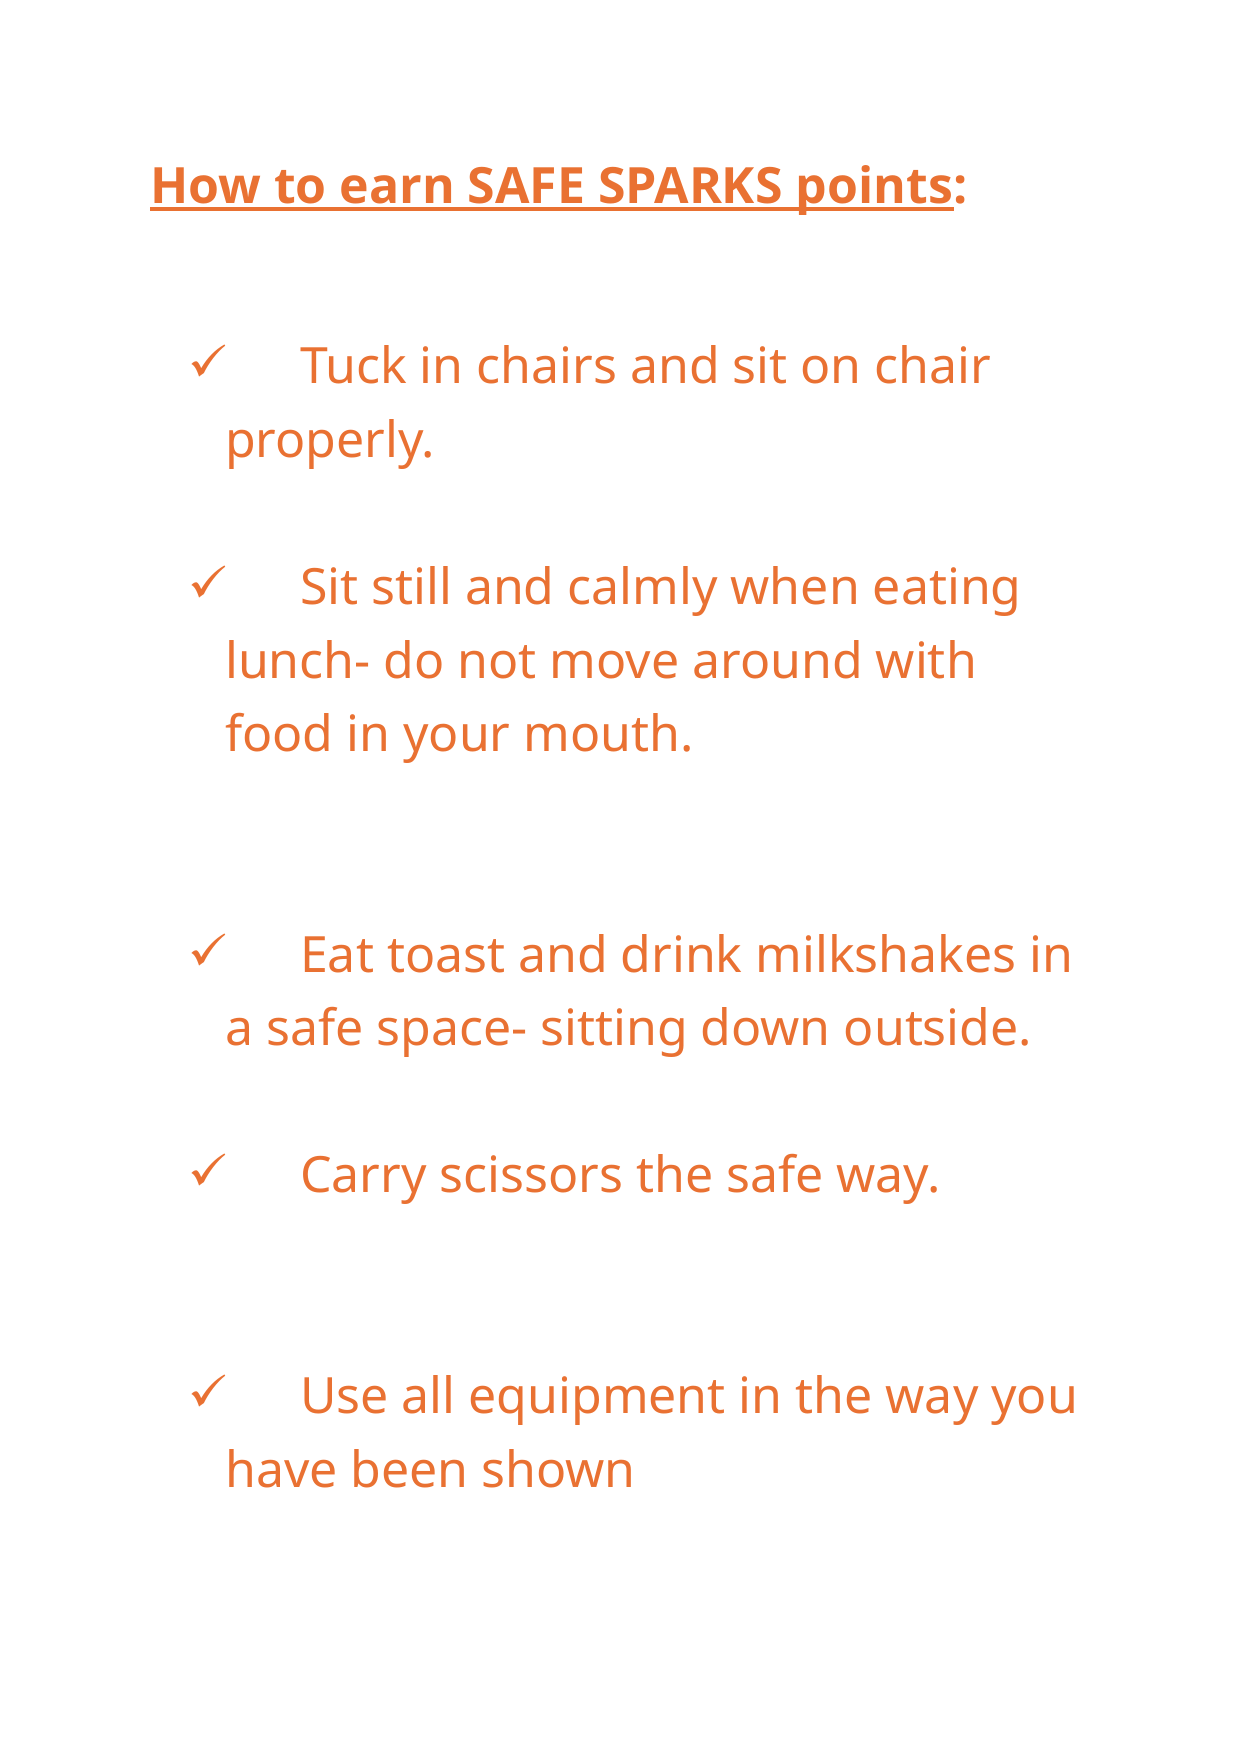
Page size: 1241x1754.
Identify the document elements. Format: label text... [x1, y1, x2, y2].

list Tuck in chairs and sit on chair properly. [187, 330, 1090, 472]
list Use all equipment in the way you have been shown [187, 1360, 1090, 1502]
list Eat toast and drink milkshakes in a safe space- sitting down outside. [187, 919, 1090, 1060]
list Sit still and calmly when eating lunch- do not move around with food in your mouth. [187, 551, 1090, 766]
list Carry scissors the safe way. [187, 1139, 1090, 1207]
text How to earn SAFE SPARKS points: [150, 150, 1090, 218]
